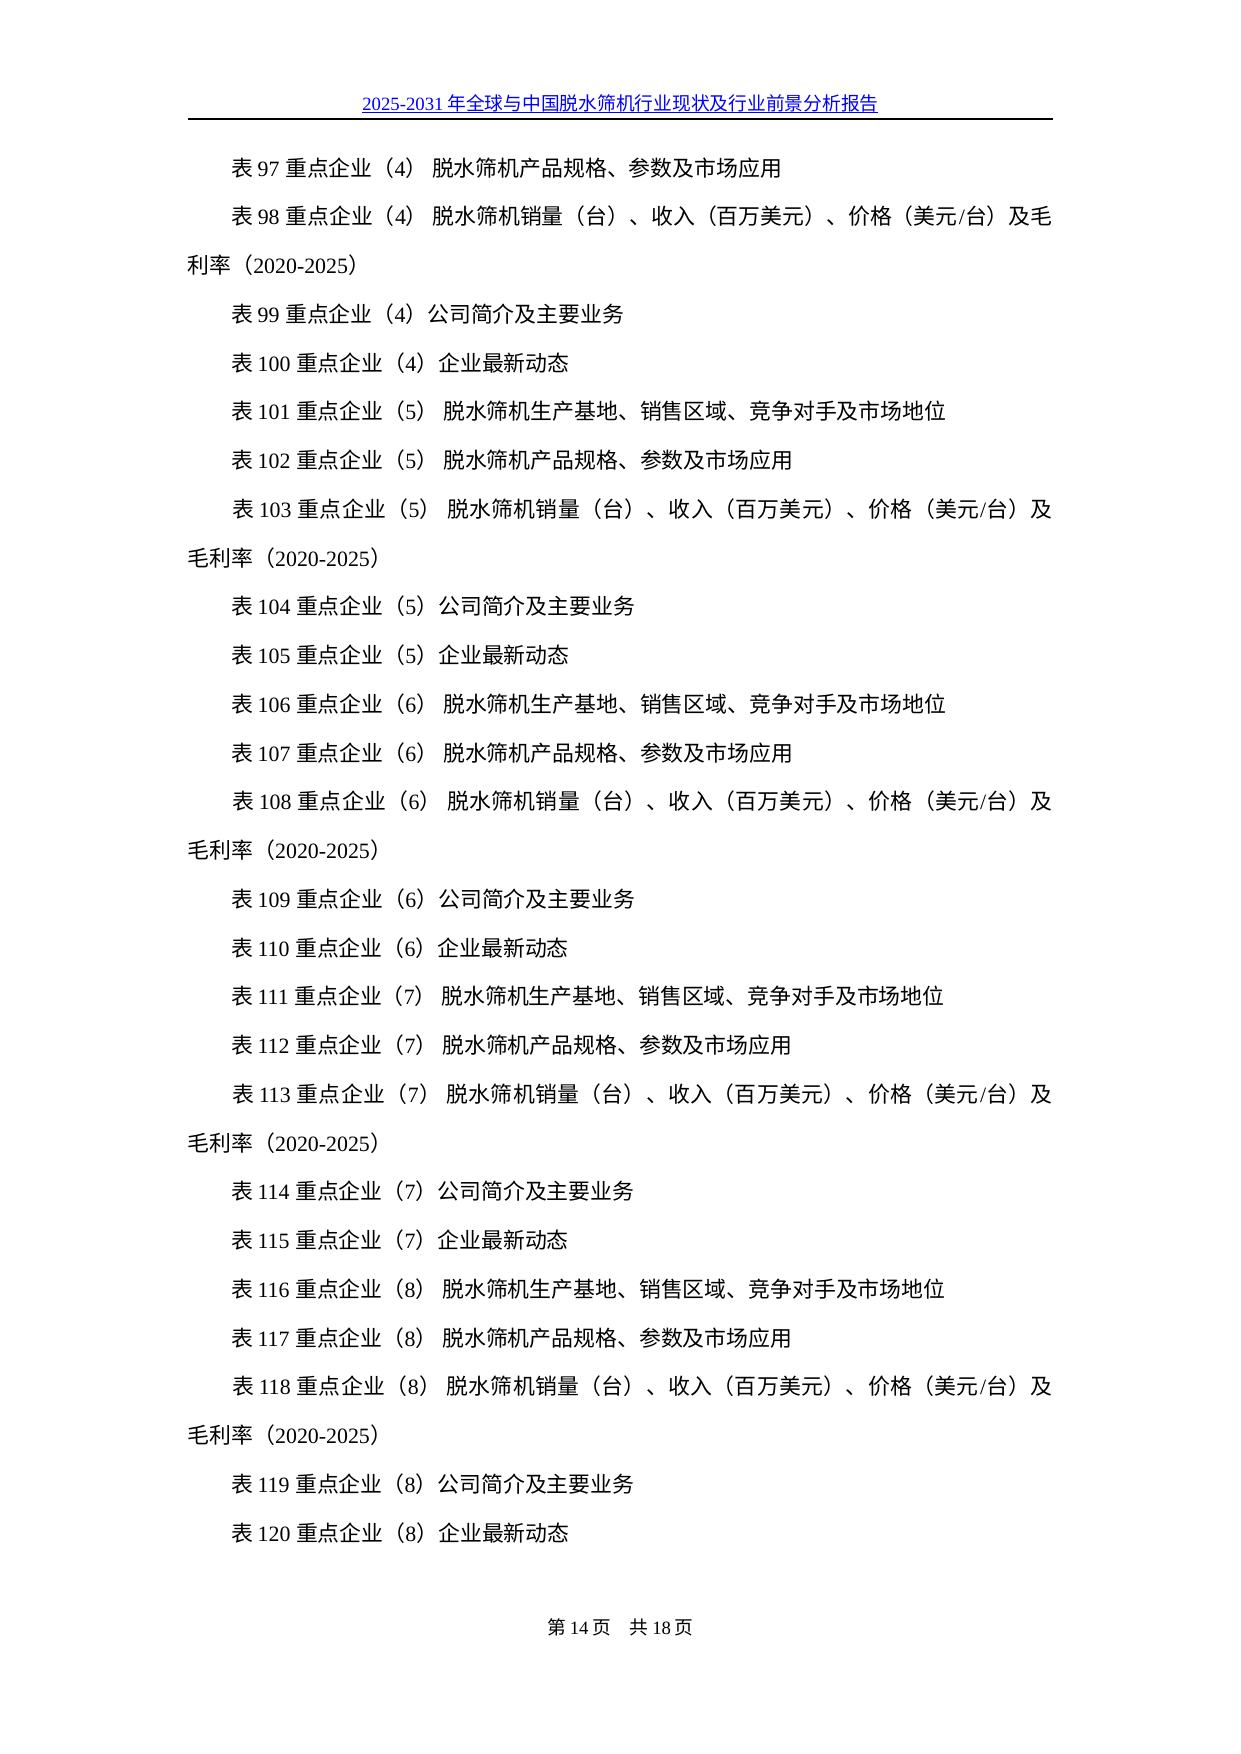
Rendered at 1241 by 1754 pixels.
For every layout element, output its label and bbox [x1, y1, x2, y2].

text [187, 150, 1053, 1548]
